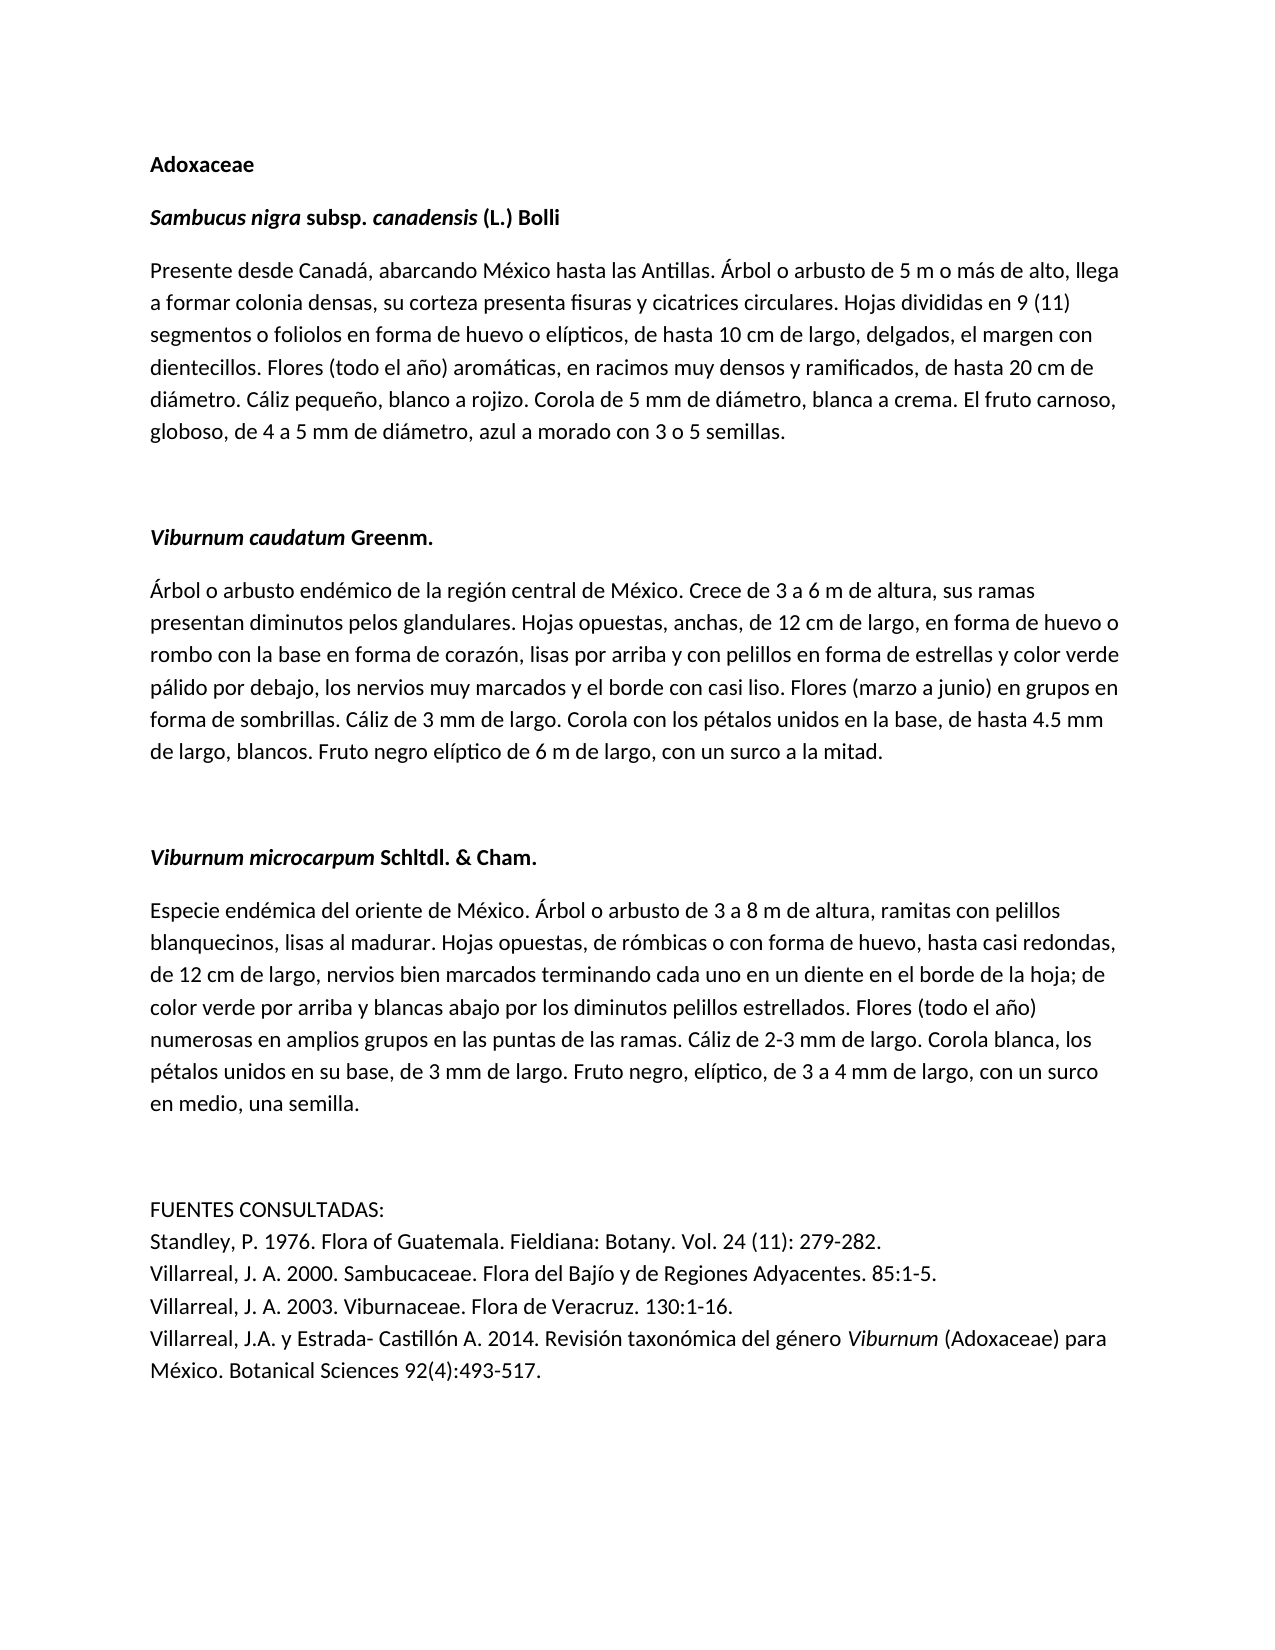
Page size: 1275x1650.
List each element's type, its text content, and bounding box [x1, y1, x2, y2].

text Viburnum caudatum Greenm. [150, 523, 1125, 551]
text Presente desde Canadá, abarcando México hasta las Antillas. Árbol o arbusto de 5 m o más de alto, llega a formar colonia densas, su corteza presenta fisuras y cicatrices circulares. Hojas divididas en 9 (11) segmentos o foliolos en forma de huevo o elípticos, de hasta 10 cm de largo, delgados, el margen con dientecillos. Flores (todo el año) aromáticas, en racimos muy densos y ramificados, de hasta 20 cm de diámetro. Cáliz pequeño, blanco a rojizo. Corola de 5 mm de diámetro, blanca a crema. El fruto carnoso, globoso, de 4 a 5 mm de diámetro, azul a morado con 3 o 5 semillas. [150, 256, 1125, 445]
text Especie endémica del oriente de México. Árbol o arbusto de 3 a 8 m de altura, ramitas con pelillos blanquecinos, lisas al madurar. Hojas opuestas, de rómbicas o con forma de huevo, hasta casi redondas, de 12 cm de largo, nervios bien marcados terminando cada uno en un diente en el borde de la hoja; de color verde por arriba y blancas abajo por los diminutos pelillos estrellados. Flores (todo el año) numerosas en amplios grupos en las puntas de las ramas. Cáliz de 2-3 mm de largo. Corola blanca, los pétalos unidos en su base, de 3 mm de largo. Fruto negro, elíptico, de 3 a 4 mm de largo, con un surco en medio, una semilla. [150, 896, 1125, 1117]
text Villarreal, J. A. 2000. Sambucaceae. Flora del Bajío y de Regiones Adyacentes. 85:1-5. [150, 1259, 1125, 1288]
text Standley, P. 1976. Flora of Guatemala. Fieldiana: Botany. Vol. 24 (11): 279-282. [150, 1227, 1125, 1255]
text Sambucus nigra subsp. canadensis (L.) Bolli [150, 203, 1125, 231]
text Villarreal, J.A. y Estrada- Castillón A. 2014. Revisión taxonómica del género Viburnum (Adoxaceae) para México. Botanical Sciences 92(4):493-517. [150, 1324, 1125, 1384]
text Árbol o arbusto endémico de la región central de México. Crece de 3 a 6 m de altura, sus ramas presentan diminutos pelos glandulares. Hojas opuestas, anchas, de 12 cm de largo, en forma de huevo o rombo con la base en forma de corazón, lisas por arriba y con pelillos en forma de estrellas y color verde pálido por debajo, los nervios muy marcados y el borde con casi liso. Flores (marzo a junio) en grupos en forma de sombrillas. Cáliz de 3 mm de largo. Corola con los pétalos unidos en la base, de hasta 4.5 mm de largo, blancos. Fruto negro elíptico de 6 m de largo, con un surco a la mitad. [150, 576, 1125, 765]
text Viburnum microcarpum Schltdl. & Cham. [150, 843, 1125, 871]
text Villarreal, J. A. 2003. Viburnaceae. Flora de Veracruz. 130:1-16. [150, 1292, 1125, 1320]
text FUENTES CONSULTADAS: [150, 1195, 1125, 1223]
text Adoxaceae [150, 150, 1125, 178]
